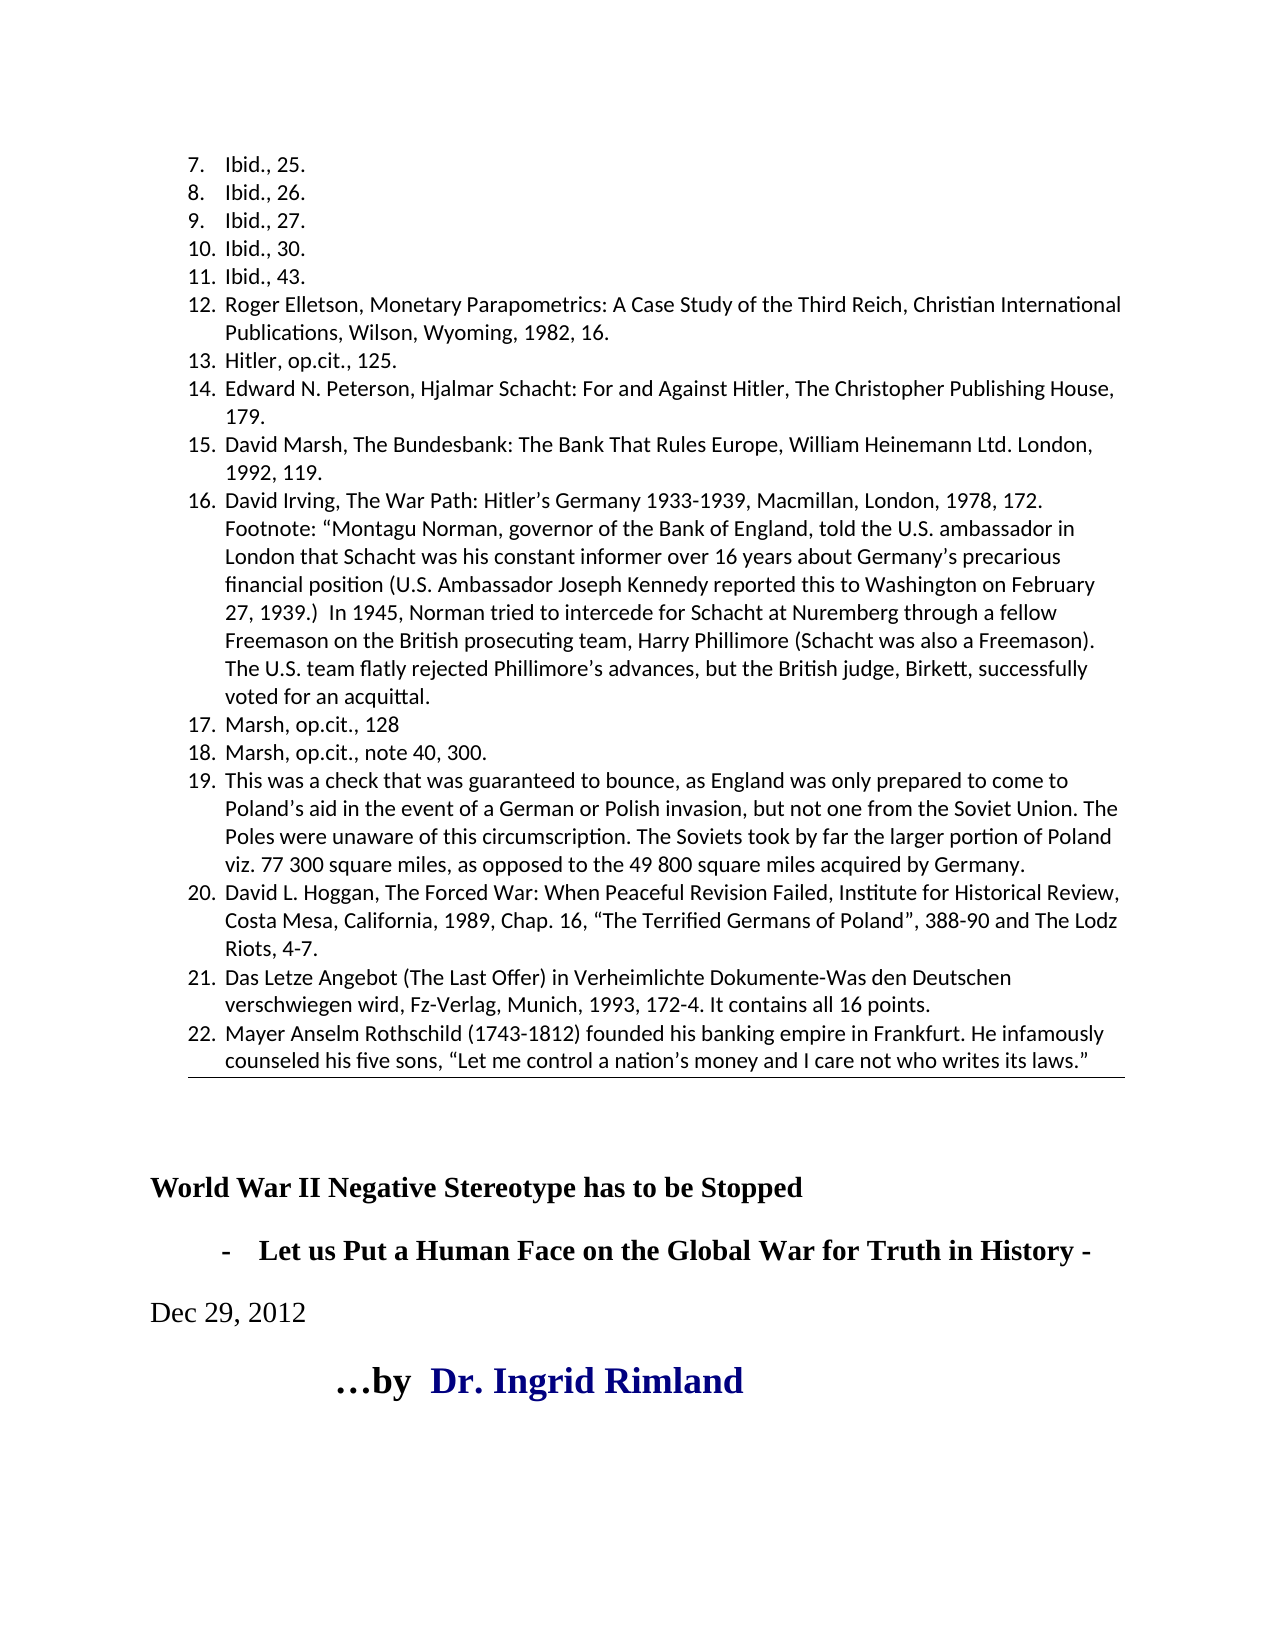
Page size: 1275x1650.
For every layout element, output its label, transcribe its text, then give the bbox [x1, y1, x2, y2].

text Dec 29, 2012 [150, 1296, 1125, 1329]
list Ibid., 30. [187, 234, 1125, 262]
list David Irving, The War Path: Hitler’s Germany 1933-1939, Macmillan, London, 1978, 172. Footnote: “Montagu Norman, governor of the Bank of England, told the U.S. ambassador in London that Schacht was his constant informer over 16 years about Germany’s precarious financial position (U.S. Ambassador Joseph Kennedy reported this to Washington on February 27, 1939.) In 1945, Norman tried to intercede for Schacht at Nuremberg through a fellow Freemason on the British prosecuting team, Harry Phillimore (Schacht was also a Freemason). The U.S. team flatly rejected Phillimore’s advances, but the British judge, Birkett, successfully voted for an acquittal. [187, 486, 1125, 710]
list Edward N. Peterson, Hjalmar Schacht: For and Against Hitler, The Christopher Publishing House, 179. [187, 374, 1125, 430]
list Ibid., 25. [187, 150, 1125, 178]
list Roger Elletson, Monetary Parapometrics: A Case Study of the Third Reich, Christian International Publications, Wilson, Wyoming, 1982, 16. [187, 290, 1125, 346]
list Marsh, op.cit., 128 [187, 710, 1125, 738]
list Ibid., 27. [187, 206, 1125, 234]
list Das Letze Angebot (The Last Offer) in Verheimlichte Dokumente-Was den Deutschen verschwiegen wird, Fz-Verlag, Munich, 1993, 172-4. It contains all 16 points. [187, 963, 1125, 1019]
list Mayer Anselm Rothschild (1743-1812) founded his banking empire in Frankfurt. He infamously counseled his five sons, “Let me control a nation’s money and I care not who writes its laws.” [187, 1019, 1125, 1078]
list David Marsh, The Bundesbank: The Bank That Rules Europe, William Heinemann Ltd. London, 1992, 119. [187, 430, 1125, 486]
list Ibid., 26. [187, 178, 1125, 206]
list Ibid., 43. [187, 262, 1125, 290]
list David L. Hoggan, The Forced War: When Peaceful Revision Failed, Institute for Historical Review, Costa Mesa, California, 1989, Chap. 16, “The Terrified Germans of Poland”, 388-90 and The Lodz Riots, 4-7. [187, 878, 1125, 963]
list Marsh, op.cit., note 40, 300. [187, 738, 1125, 766]
list This was a check that was guaranteed to bounce, as England was only prepared to come to Poland’s aid in the event of a German or Polish invasion, but not one from the Soviet Union. The Poles were unaware of this circumscription. The Soviets took by far the larger portion of Poland viz. 77 300 square miles, as opposed to the 49 800 square miles acquired by Germany. [187, 766, 1125, 878]
list Let us Put a Human Face on the Global War for Truth in History - [187, 1233, 1125, 1266]
subtitle World War II Negative Stereotype has to be Stopped [150, 1170, 1125, 1204]
text …by Dr. Ingrid Rimland [150, 1358, 1125, 1401]
list Hitler, op.cit., 125. [187, 346, 1125, 374]
